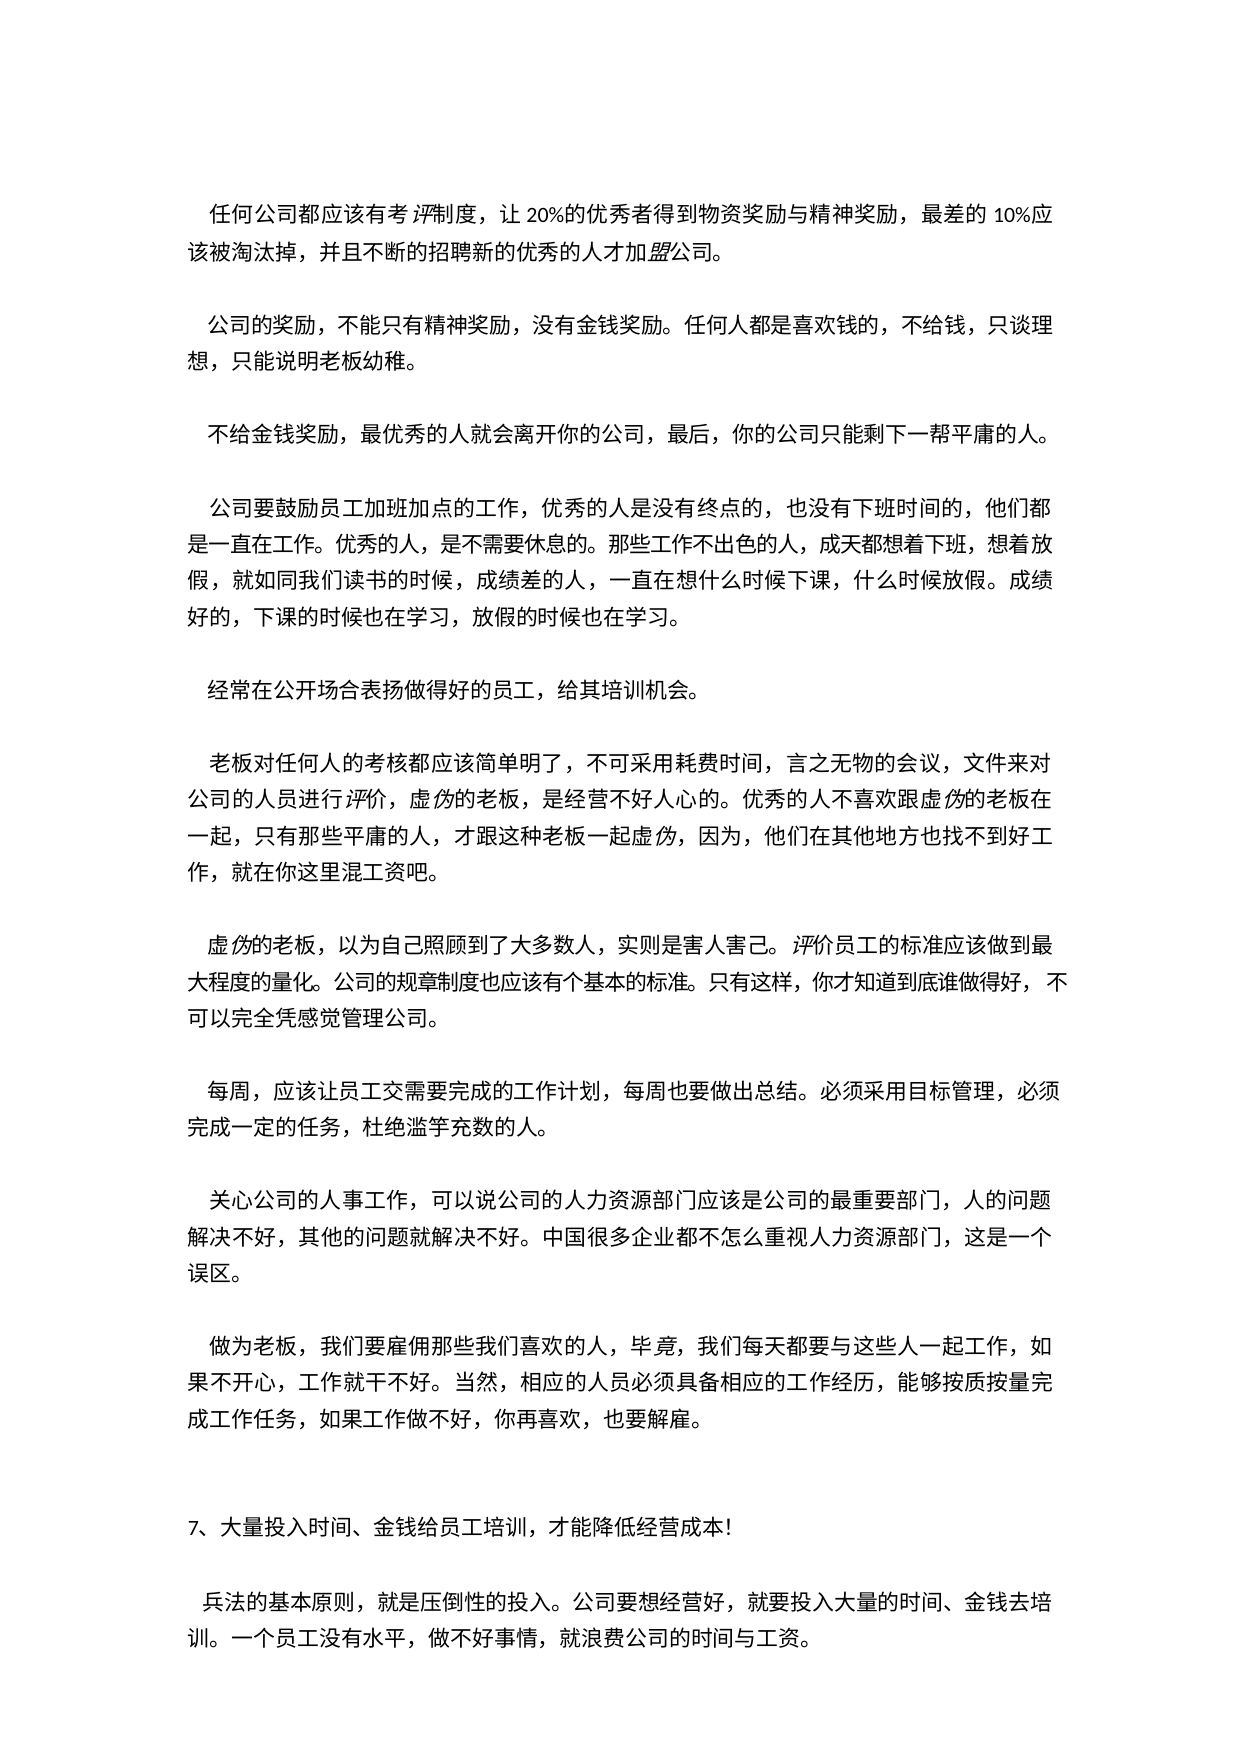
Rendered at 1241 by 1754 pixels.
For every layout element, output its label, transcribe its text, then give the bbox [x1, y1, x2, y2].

text 不给金钱奖励，最优秀的人就会离开你的公司，最后，你的公司只能剩下一帮平庸的人。 [207, 417, 1086, 449]
text 7、大量投入时间、金钱给员工培训，才能降低经营成本！ [188, 1510, 1086, 1542]
text 老板对任何人的考核都应该简单明了，不可采用耗费时间，言之无物的会议，文件来对公司的人员进行评价，虚伪的老板，是经营不好人心的。优秀的人不喜欢跟虚伪的老板在一起，只有那些平庸的人，才跟这种老板一起虚伪，因为，他们在其他地方也找不到好工作，就在你这里混工资吧。 [188, 746, 1053, 887]
text 虚伪的老板，以为自己照顾到了大多数人，实则是害人害己。评价员工的标准应该做到最 大程度的量化。公司的规章制度也应该有个基本的标准。只有这样，你才知道到底谁做得好， 不可以完全凭感觉管理公司。 [188, 928, 1075, 1032]
text 公司要鼓励员工加班加点的工作，优秀的人是没有终点的，也没有下班时间的，他们都是一直在工作。优秀的人，是不需要休息的。那些工作不出色的人，成天都想着下班，想着放假，就如同我们读书的时候，成绩差的人，一直在想什么时候下课，什么时候放假。成绩好的，下课的时候也在学习，放假的时候也在学习。 [188, 491, 1053, 631]
text 做为老板，我们要雇佣那些我们喜欢的人，毕竟，我们每天都要与这些人一起工作，如果不开心，工作就干不好。当然，相应的人员必须具备相应的工作经历，能够按质按量完成工作任务，如果工作做不好，你再喜欢，也要解雇。 [188, 1329, 1053, 1433]
text 关心公司的人事工作，可以说公司的人力资源部门应该是公司的最重要部门，人的问题解决不好，其他的问题就解决不好。中国很多企业都不怎么重视人力资源部门，这是一个误区。 [188, 1183, 1053, 1288]
text 每周，应该让员工交需要完成的工作计划，每周也要做出总结。必须采用目标管理，必须 [207, 1074, 1086, 1106]
text 兵法的基本原则，就是压倒性的投入。公司要想经营好，就要投入大量的时间、金钱去培训。一个员工没有水平，做不好事情，就浪费公司的时间与工资。 [188, 1585, 1053, 1653]
text 完成一定的任务，杜绝滥竽充数的人。 [188, 1110, 1086, 1142]
text 公司的奖励，不能只有精神奖励，没有金钱奖励。任何人都是喜欢钱的，不给钱，只谈理想，只能说明老板幼稚。 [188, 308, 1053, 376]
text 任何公司都应该有考评制度，让20%的优秀者得到物资奖励与精神奖励，最差的10%应该被淘汰掉，并且不断的招聘新的优秀的人才加盟公司。 [188, 197, 1053, 266]
text 经常在公开场合表扬做得好的员工，给其培训机会。 [207, 673, 1086, 704]
